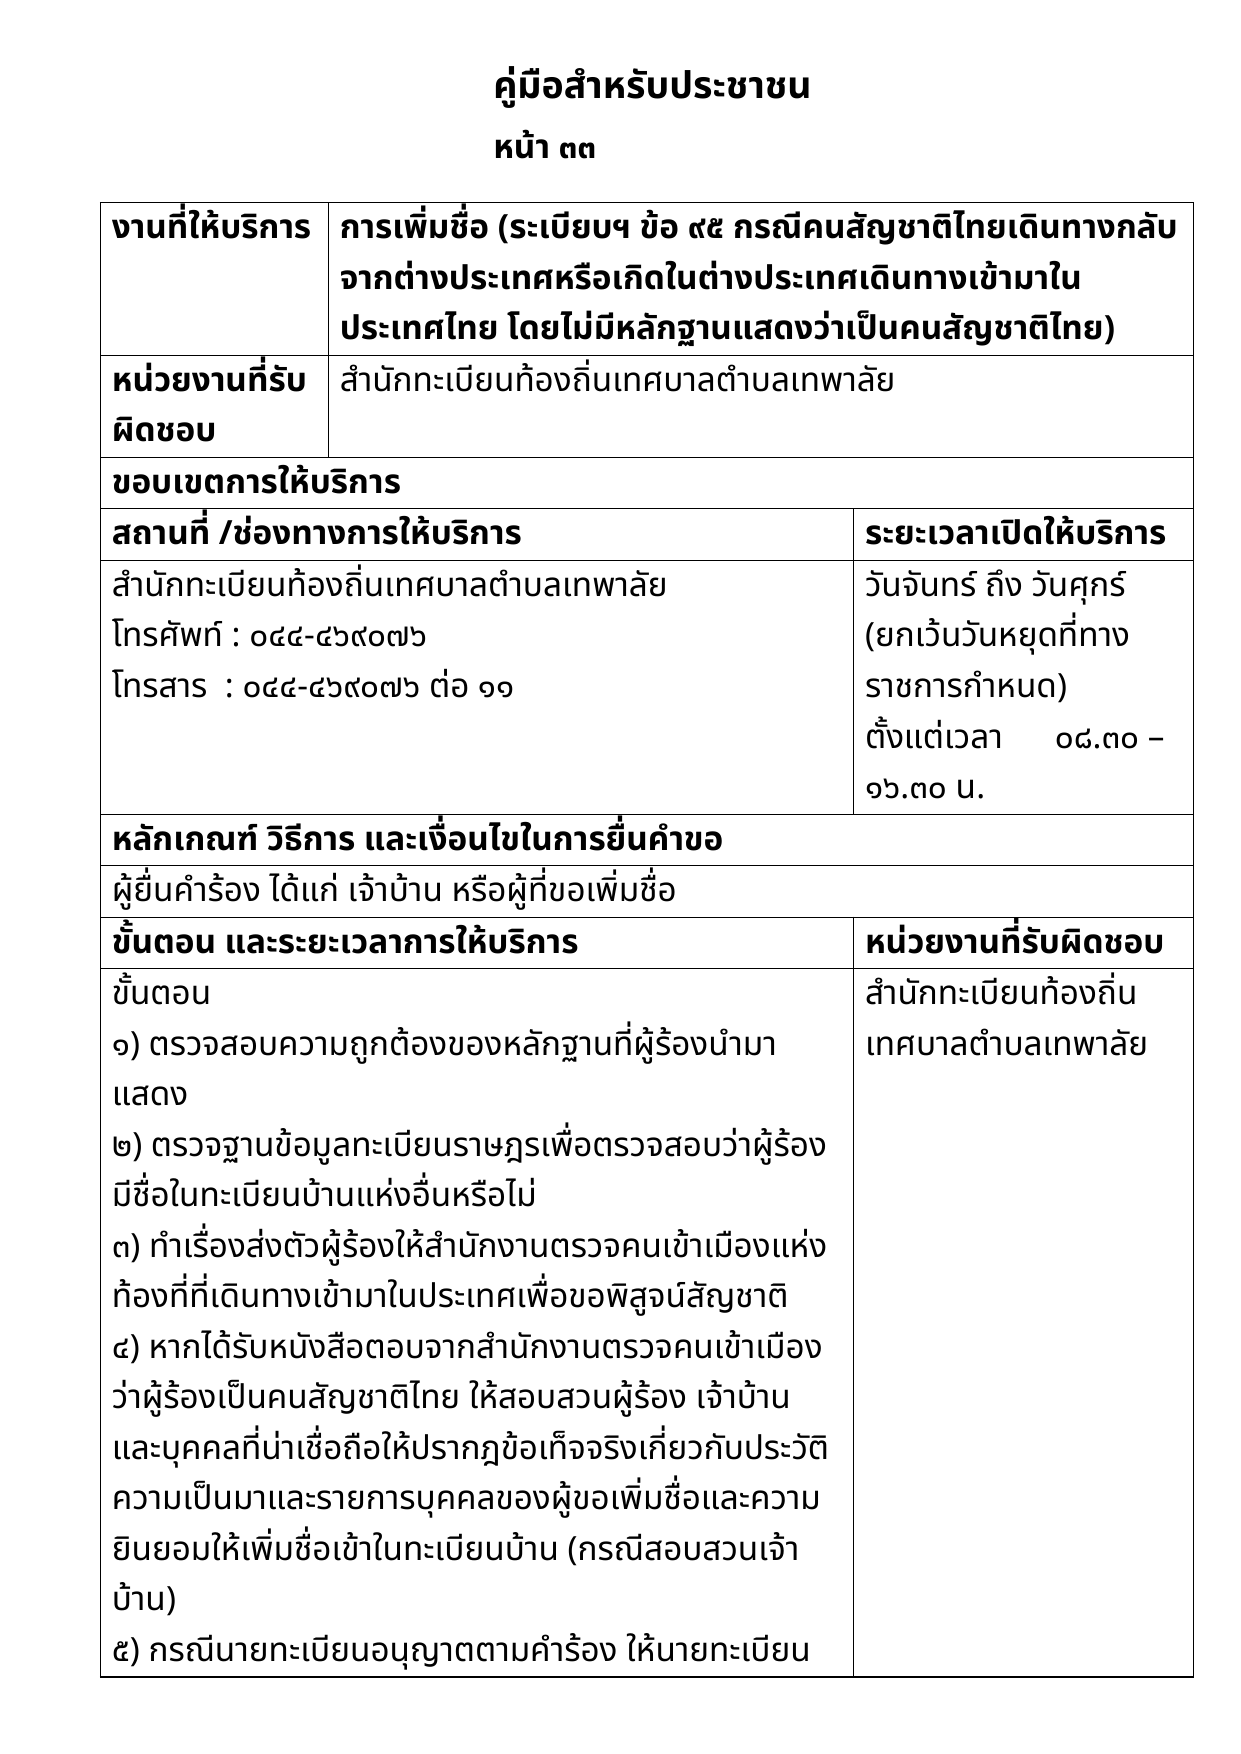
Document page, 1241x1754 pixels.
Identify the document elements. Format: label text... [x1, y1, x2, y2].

table_cell สำนักทะเบียนท้องถิ่นเทศบาลตำบลเทพาลัย โทรศัพท์ : ๐๔๔-๔๖๙๐๗๖ โทรสาร : ๐๔๔-๔๖๙๐๗๖ ต่อ ๑๑ [101, 561, 853, 814]
text คู่มือสำหรับประชาชน หน้า ๓๓ [493, 59, 1181, 174]
table_cell ขั้นตอน และระยะเวลาการให้บริการ [101, 918, 853, 968]
table_cell หน่วยงานที่รับผิดชอบ [101, 356, 328, 457]
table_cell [101, 969, 853, 1676]
table_cell หน่วยงานที่รับผิดชอบ [854, 918, 1193, 968]
table_cell ผู้ยื่นคำร้อง ได้แก่ เจ้าบ้าน หรือผู้ที่ขอเพิ่มชื่อ [101, 866, 1193, 917]
table_header การเพิ่มชื่อ (ระเบียบฯ ข้อ ๙๕ กรณีคนสัญชาติไทยเดินทางกลับจากต่างประเทศหรือเกิดในต่างประเทศเดินทางเข้ามาในประเทศไทย โดยไม่มีหลักฐานแสดงว่าเป็นคนสัญชาติไทย) [329, 203, 1193, 355]
table_cell หลักเกณฑ์ วิธีการ และเงื่อนไขในการยื่นคำขอ [101, 815, 1193, 865]
table_cell ระยะเวลาเปิดให้บริการ [854, 509, 1193, 560]
table_cell วันจันทร์ ถึง วันศุกร์ (ยกเว้นวันหยุดที่ทางราชการกำหนด) ตั้งแต่เวลา ๐๘.๓๐ – ๑๖.๓๐ น. [854, 561, 1193, 814]
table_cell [854, 969, 1193, 1676]
table_cell ขอบเขตการให้บริการ [101, 458, 1193, 508]
table_cell สำนักทะเบียนท้องถิ่นเทศบาลตำบลเทพาลัย [329, 356, 1193, 457]
table_header งานที่ให้บริการ [101, 203, 328, 355]
table_cell สถานที่ /ช่องทางการให้บริการ [101, 509, 853, 560]
